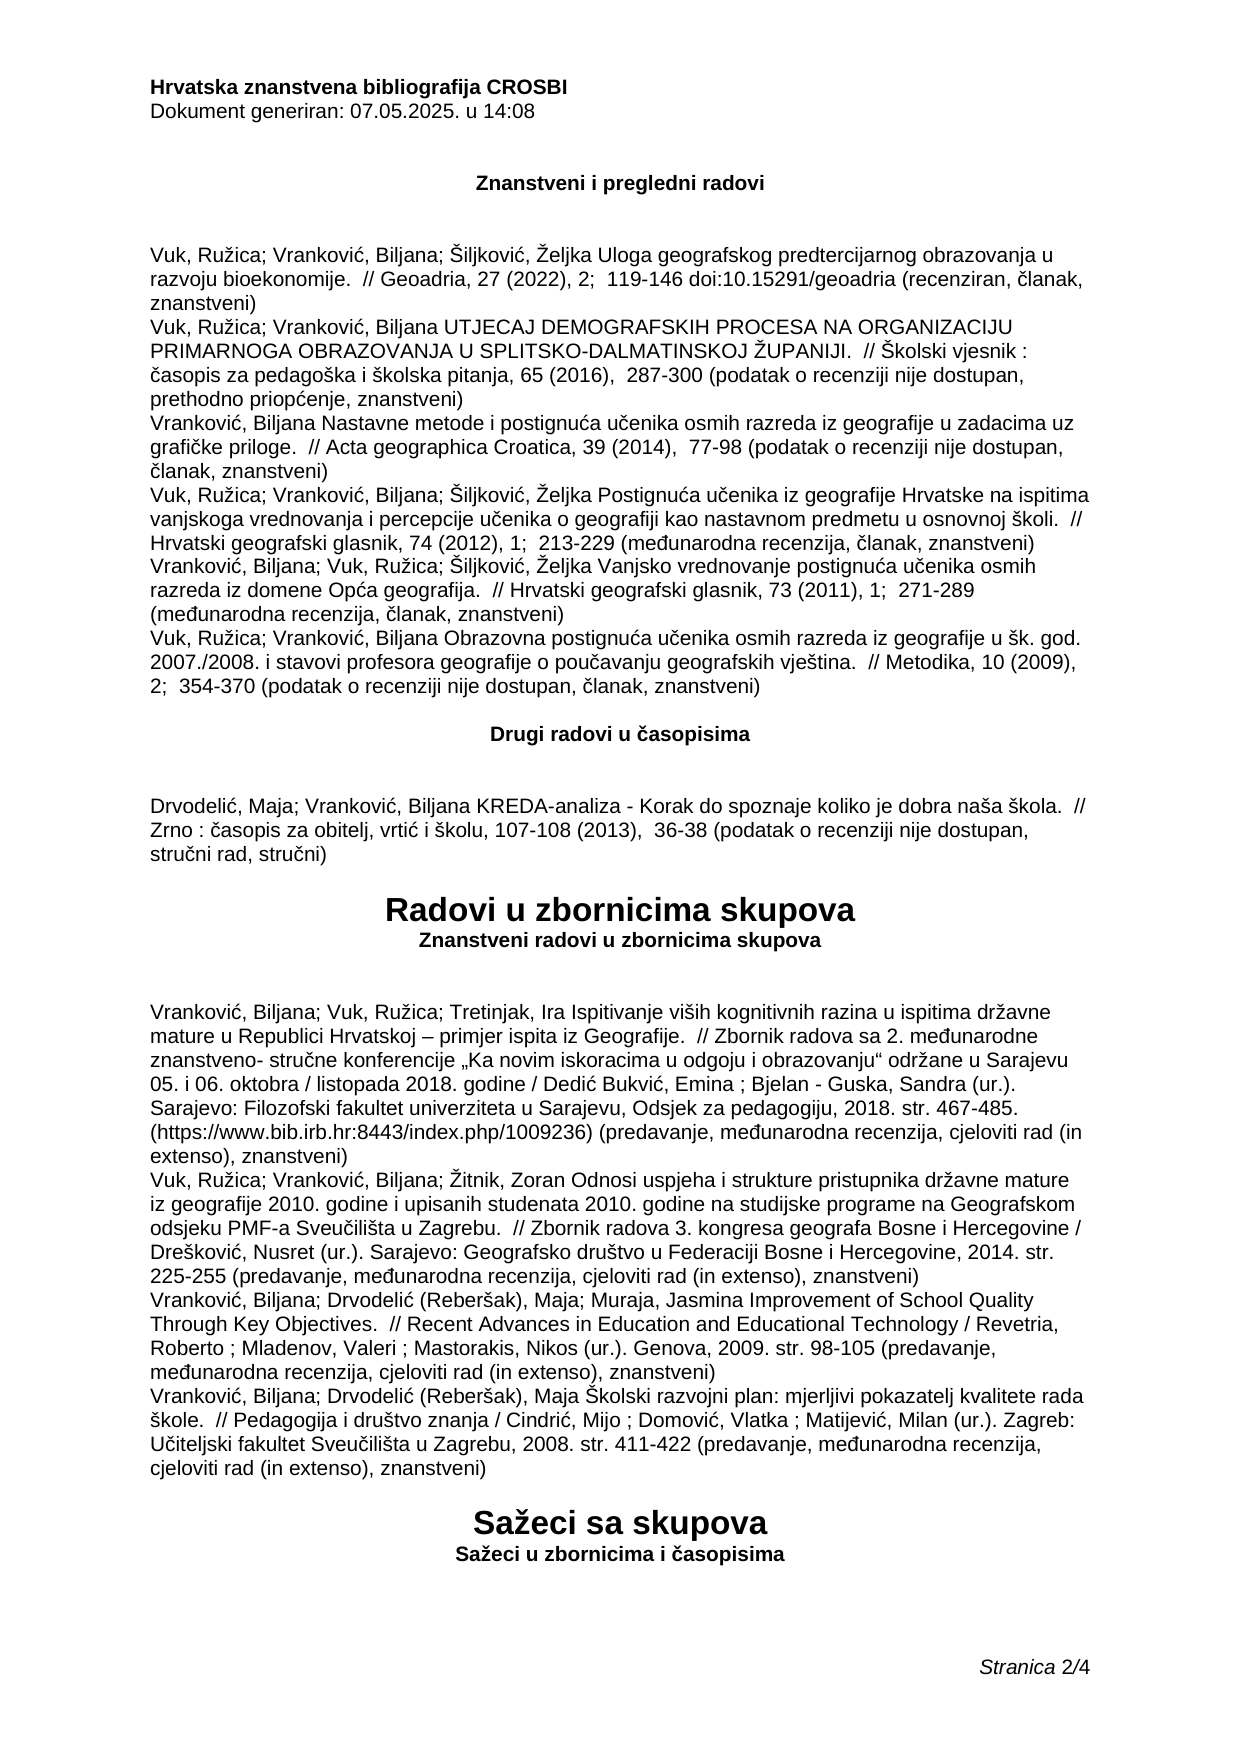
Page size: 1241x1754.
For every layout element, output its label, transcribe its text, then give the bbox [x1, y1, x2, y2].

text Vranković, Biljana [150, 411, 1090, 482]
subtitle Radovi u zbornicima skupova [150, 890, 1090, 928]
text Vranković, Biljana; Drvodelić (Reberšak), Maja; Muraja, Jasmina [150, 1288, 1090, 1383]
subtitle Sažeci sa skupova [150, 1503, 1090, 1542]
text Vuk, Ružica; Vranković, Biljana [150, 626, 1090, 698]
text Vuk, Ružica; Vranković, Biljana [150, 315, 1090, 411]
text Vranković, Biljana; Vuk, Ružica; Šiljković, Željka [150, 554, 1090, 626]
subtitle Sažeci u zbornicima i časopisima [150, 1542, 1090, 1566]
subtitle Drugi radovi u časopisima [150, 722, 1090, 746]
text Vuk, Ružica; Vranković, Biljana; Šiljković, Željka [150, 482, 1090, 554]
subtitle Znanstveni radovi u zbornicima skupova [150, 928, 1090, 952]
text Vranković, Biljana; Vuk, Ružica; Tretinjak, Ira [150, 1000, 1090, 1168]
text Vuk, Ružica; Vranković, Biljana; Žitnik, Zoran [150, 1168, 1090, 1288]
subtitle Znanstveni i pregledni radovi [150, 171, 1090, 195]
text Vranković, Biljana; Drvodelić (Reberšak), Maja [150, 1383, 1090, 1479]
text Vuk, Ružica; Vranković, Biljana; Šiljković, Željka [150, 243, 1090, 315]
text Drvodelić, Maja; Vranković, Biljana [150, 794, 1090, 866]
